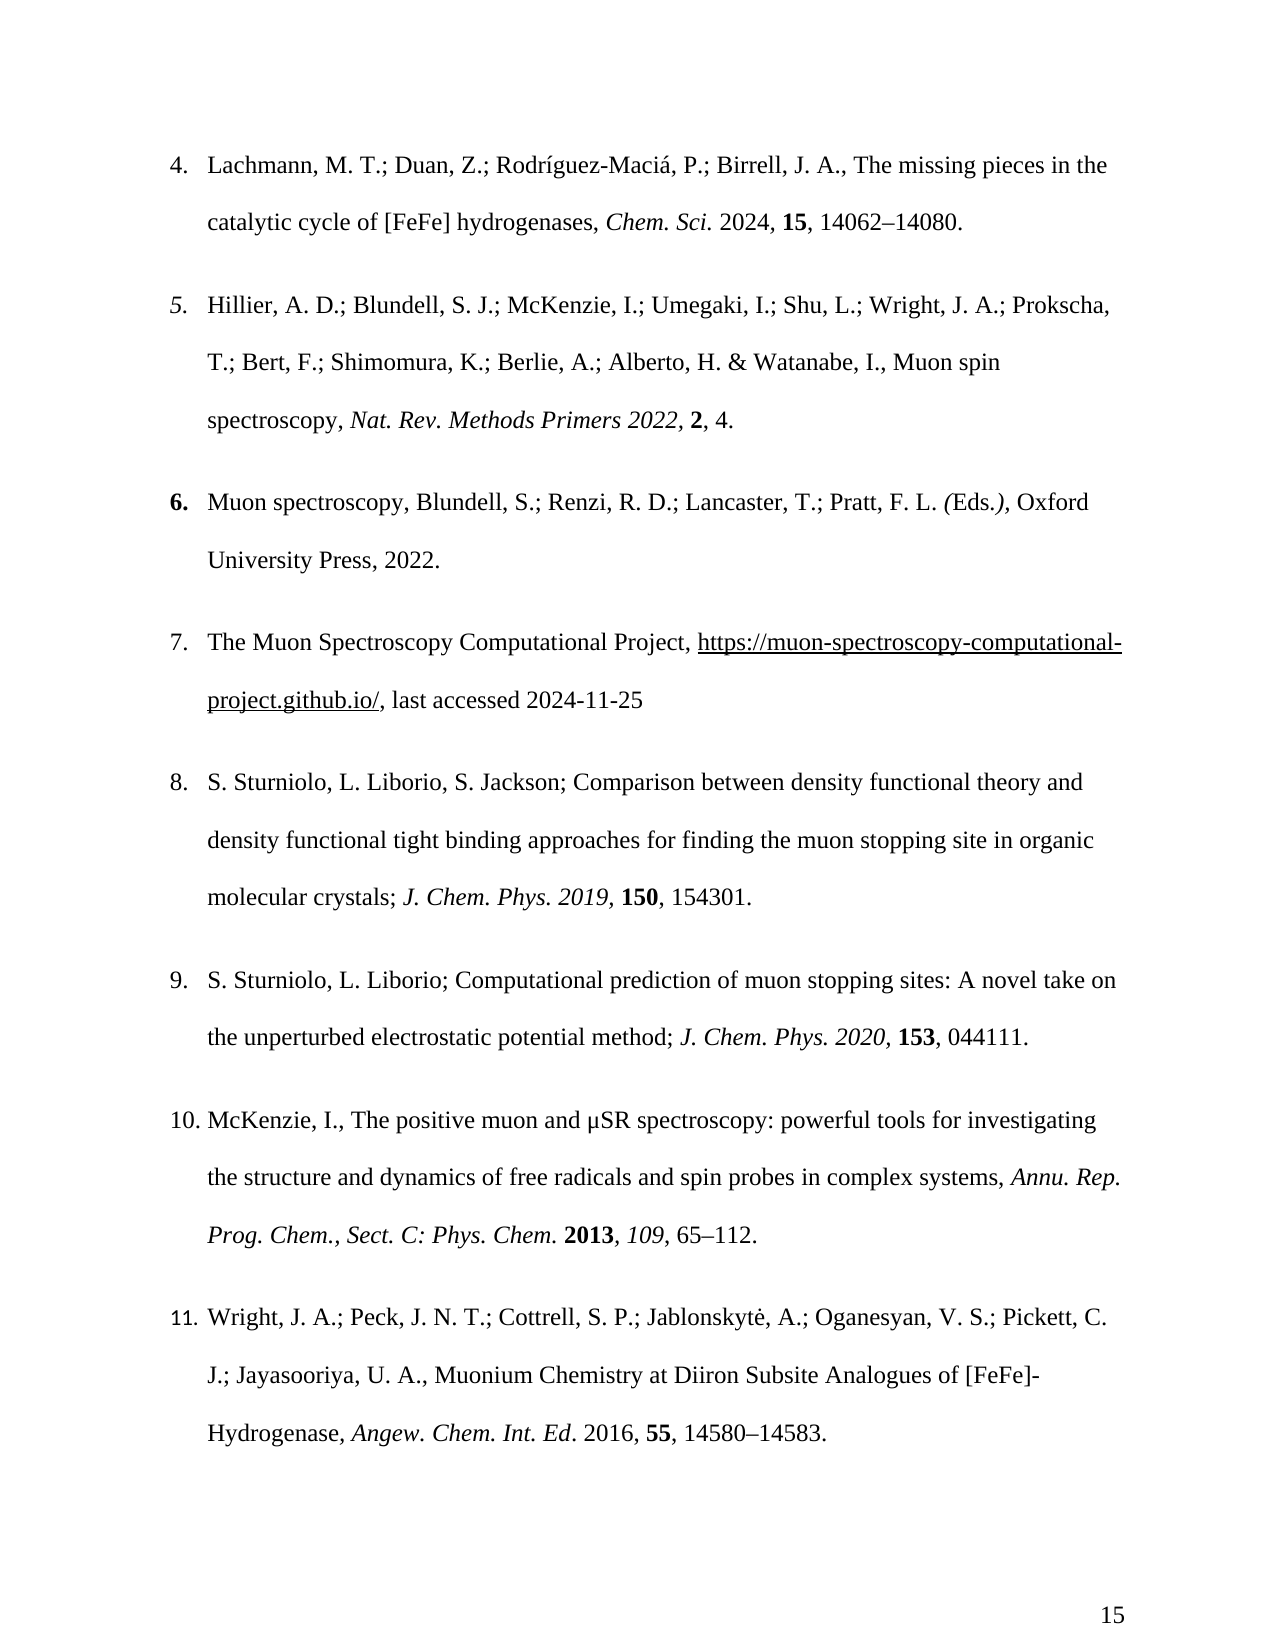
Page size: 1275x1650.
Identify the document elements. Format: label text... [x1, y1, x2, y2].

list The Muon Spectroscopy Computational Project, https://muon-spectroscopy-computational-project.github.io/, last accessed 2024-11-25 [169, 627, 1125, 714]
list Lachmann, M. T.; Duan, Z.; Rodríguez-Maciá, P.; Birrell, J. A., The missing pieces in the catalytic cycle of [FeFe] hydrogenases, Chem. Sci. 2024, 15, 14062–14080. [169, 150, 1125, 236]
list McKenzie, I., The positive muon and μSR spectroscopy: powerful tools for investigating the structure and dynamics of free radicals and spin probes in complex systems, Annu. Rep. Prog. Chem., Sect. C: Phys. Chem. 2013, 109, 65–112. [169, 1105, 1125, 1249]
list Hillier, A. D.; Blundell, S. J.; McKenzie, I.; Umegaki, I.; Shu, L.; Wright, J. A.; Prokscha, T.; Bert, F.; Shimomura, K.; Berlie, A.; Alberto, H. & Watanabe, I., Muon spin spectroscopy, Nat. Rev. Methods Primers 2022, 2, 4. [169, 290, 1125, 434]
list S. Sturniolo, L. Liborio, S. Jackson; Comparison between density functional theory and density functional tight binding approaches for finding the muon stopping site in organic molecular crystals; J. Chem. Phys. 2019, 150, 154301. [169, 767, 1125, 911]
list S. Sturniolo, L. Liborio; Computational prediction of muon stopping sites: A novel take on the unperturbed electrostatic potential method; J. Chem. Phys. 2020, 153, 044111. [169, 965, 1125, 1051]
list Muon spectroscopy, Blundell, S.; Renzi, R. D.; Lancaster, T.; Pratt, F. L. (Eds.), Oxford University Press, 2022. [169, 487, 1125, 574]
list Wright, J. A.; Peck, J. N. T.; Cottrell, S. P.; Jablonskytė, A.; Oganesyan, V. S.; Pickett, C. J.; Jayasooriya, U. A., Muonium Chemistry at Diiron Subsite Analogues of [FeFe]-Hydrogenase, Angew. Chem. Int. Ed. 2016, 55, 14580–14583. [169, 1302, 1125, 1447]
